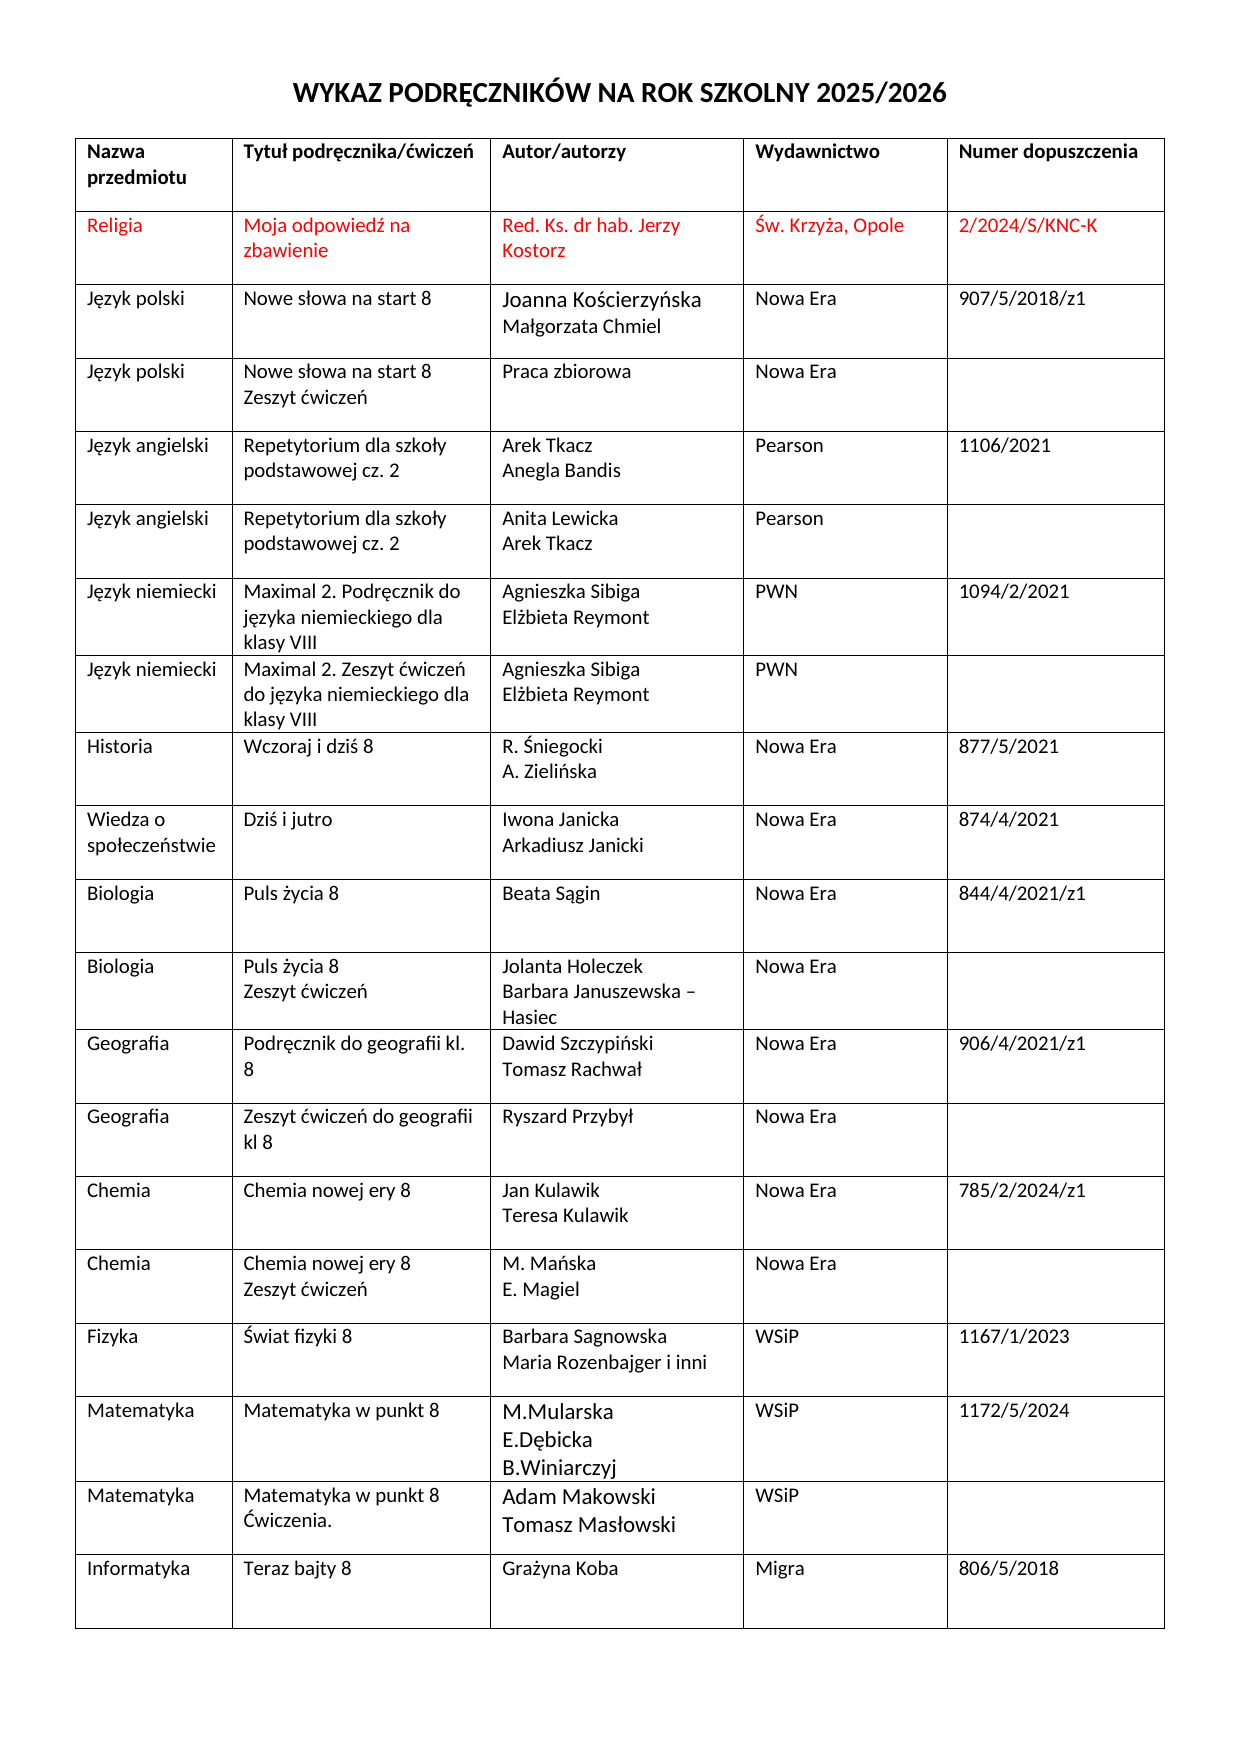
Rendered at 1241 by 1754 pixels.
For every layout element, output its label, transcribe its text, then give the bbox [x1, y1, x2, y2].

table_cell Wiedza o społeczeństwie [76, 806, 232, 879]
table_cell Biologia [76, 953, 232, 1029]
table_cell Beata Sągin [491, 880, 743, 952]
table_cell Dziś i jutro [233, 806, 490, 879]
table_cell Pearson [744, 505, 947, 577]
table_cell Chemia nowej ery 8 [233, 1177, 490, 1249]
table_cell Dawid Szczypiński Tomasz Rachwał [491, 1030, 743, 1103]
table_cell WSiP [744, 1482, 947, 1554]
table_cell Język angielski [76, 505, 232, 577]
table_cell 877/5/2021 [948, 733, 1164, 805]
table_cell Grażyna Koba [491, 1555, 743, 1628]
table_cell 785/2/2024/z1 [948, 1177, 1164, 1249]
table_cell Anita Lewicka Arek Tkacz [491, 505, 743, 577]
table_cell Chemia [76, 1250, 232, 1323]
table_cell Podręcznik do geografii kl. 8 [233, 1030, 490, 1103]
table_cell M.Mularska E.Dębicka B.Winiarczyj [491, 1397, 743, 1481]
table_cell Iwona Janicka Arkadiusz Janicki [491, 806, 743, 879]
table_cell Teraz bajty 8 [233, 1555, 490, 1628]
table_cell Nowa Era [744, 1177, 947, 1249]
table_cell Arek Tkacz Anegla Bandis [491, 432, 743, 504]
table_header Wydawnictwo [744, 139, 947, 211]
table_cell Matematyka [76, 1482, 232, 1554]
table_cell Język polski [76, 285, 232, 357]
table_cell 844/4/2021/z1 [948, 880, 1164, 952]
table_cell Nowe słowa na start 8 Zeszyt ćwiczeń [233, 359, 490, 431]
table_cell M. Mańska E. Magiel [491, 1250, 743, 1323]
table_cell Jan Kulawik Teresa Kulawik [491, 1177, 743, 1249]
table_cell Puls życia 8 Zeszyt ćwiczeń [233, 953, 490, 1029]
table_cell Maximal 2. Zeszyt ćwiczeń do języka niemieckiego dla klasy VIII [233, 656, 490, 732]
table_cell [948, 656, 1164, 732]
table_cell Repetytorium dla szkoły podstawowej cz. 2 [233, 432, 490, 504]
table_header Tytuł podręcznika/ćwiczeń [233, 139, 490, 211]
table_cell Barbara Sagnowska Maria Rozenbajger i inni [491, 1324, 743, 1396]
table_cell [948, 359, 1164, 431]
table_cell Informatyka [76, 1555, 232, 1628]
table_header Autor/autorzy [491, 139, 743, 211]
table_cell 1172/5/2024 [948, 1397, 1164, 1481]
table_cell Język niemiecki [76, 656, 232, 732]
table_cell Maximal 2. Podręcznik do języka niemieckiego dla klasy VIII [233, 579, 490, 655]
table_cell Nowa Era [744, 880, 947, 952]
table_cell Migra [744, 1555, 947, 1628]
table_cell Matematyka [76, 1397, 232, 1481]
table_cell Red. Ks. dr hab. Jerzy Kostorz [491, 212, 743, 284]
table_cell Agnieszka Sibiga Elżbieta Reymont [491, 656, 743, 732]
table_cell Religia [76, 212, 232, 284]
table_cell Joanna Kościerzyńska Małgorzata Chmiel [491, 285, 743, 357]
table_cell 1106/2021 [948, 432, 1164, 504]
table_cell Nowa Era [744, 1030, 947, 1103]
table_cell Chemia nowej ery 8 Zeszyt ćwiczeń [233, 1250, 490, 1323]
table_cell 874/4/2021 [948, 806, 1164, 879]
table_cell [948, 505, 1164, 577]
table_cell Język polski [76, 359, 232, 431]
table_cell Jolanta Holeczek Barbara Januszewska – Hasiec [491, 953, 743, 1029]
table_cell Język niemiecki [76, 579, 232, 655]
table_cell 806/5/2018 [948, 1555, 1164, 1628]
table_cell Św. Krzyża, Opole [744, 212, 947, 284]
table_cell Nowe słowa na start 8 [233, 285, 490, 357]
table_cell Puls życia 8 [233, 880, 490, 952]
table_cell Nowa Era [744, 733, 947, 805]
table_cell [948, 1104, 1164, 1176]
table_cell Ryszard Przybył [491, 1104, 743, 1176]
table_cell R. Śniegocki A. Zielińska [491, 733, 743, 805]
table_cell Fizyka [76, 1324, 232, 1396]
table_cell PWN [744, 656, 947, 732]
table_cell Geografia [76, 1030, 232, 1103]
table_cell Język angielski [76, 432, 232, 504]
table_cell [948, 1250, 1164, 1323]
table_cell Geografia [76, 1104, 232, 1176]
table_cell Agnieszka Sibiga Elżbieta Reymont [491, 579, 743, 655]
table_cell Nowa Era [744, 359, 947, 431]
table_cell Biologia [76, 880, 232, 952]
table_cell [948, 953, 1164, 1029]
table_cell Praca zbiorowa [491, 359, 743, 431]
table_header Numer dopuszczenia [948, 139, 1164, 211]
table_header Nazwa przedmiotu [76, 139, 232, 211]
table_cell 1094/2/2021 [948, 579, 1164, 655]
table_cell 1167/1/2023 [948, 1324, 1164, 1396]
table_cell Adam Makowski Tomasz Masłowski [491, 1482, 743, 1554]
table_cell [948, 1482, 1164, 1554]
table_cell Nowa Era [744, 806, 947, 879]
table_cell Świat fizyki 8 [233, 1324, 490, 1396]
table_cell Zeszyt ćwiczeń do geografii kl 8 [233, 1104, 490, 1176]
table_cell PWN [744, 579, 947, 655]
table_cell Historia [76, 733, 232, 805]
table_cell Repetytorium dla szkoły podstawowej cz. 2 [233, 505, 490, 577]
table_cell 906/4/2021/z1 [948, 1030, 1164, 1103]
table_cell WSiP [744, 1324, 947, 1396]
table_cell Matematyka w punkt 8 Ćwiczenia. [233, 1482, 490, 1554]
table_cell Nowa Era [744, 953, 947, 1029]
table_cell Nowa Era [744, 1104, 947, 1176]
table_cell WSiP [744, 1397, 947, 1481]
table_cell Wczoraj i dziś 8 [233, 733, 490, 805]
table_cell Moja odpowiedź na zbawienie [233, 212, 490, 284]
table_cell Nowa Era [744, 1250, 947, 1323]
table_cell Matematyka w punkt 8 [233, 1397, 490, 1481]
table_cell 2/2024/S/KNC-K [948, 212, 1164, 284]
table_cell 907/5/2018/z1 [948, 285, 1164, 357]
table_cell Pearson [744, 432, 947, 504]
table_cell Nowa Era [744, 285, 947, 357]
table_cell Chemia [76, 1177, 232, 1249]
